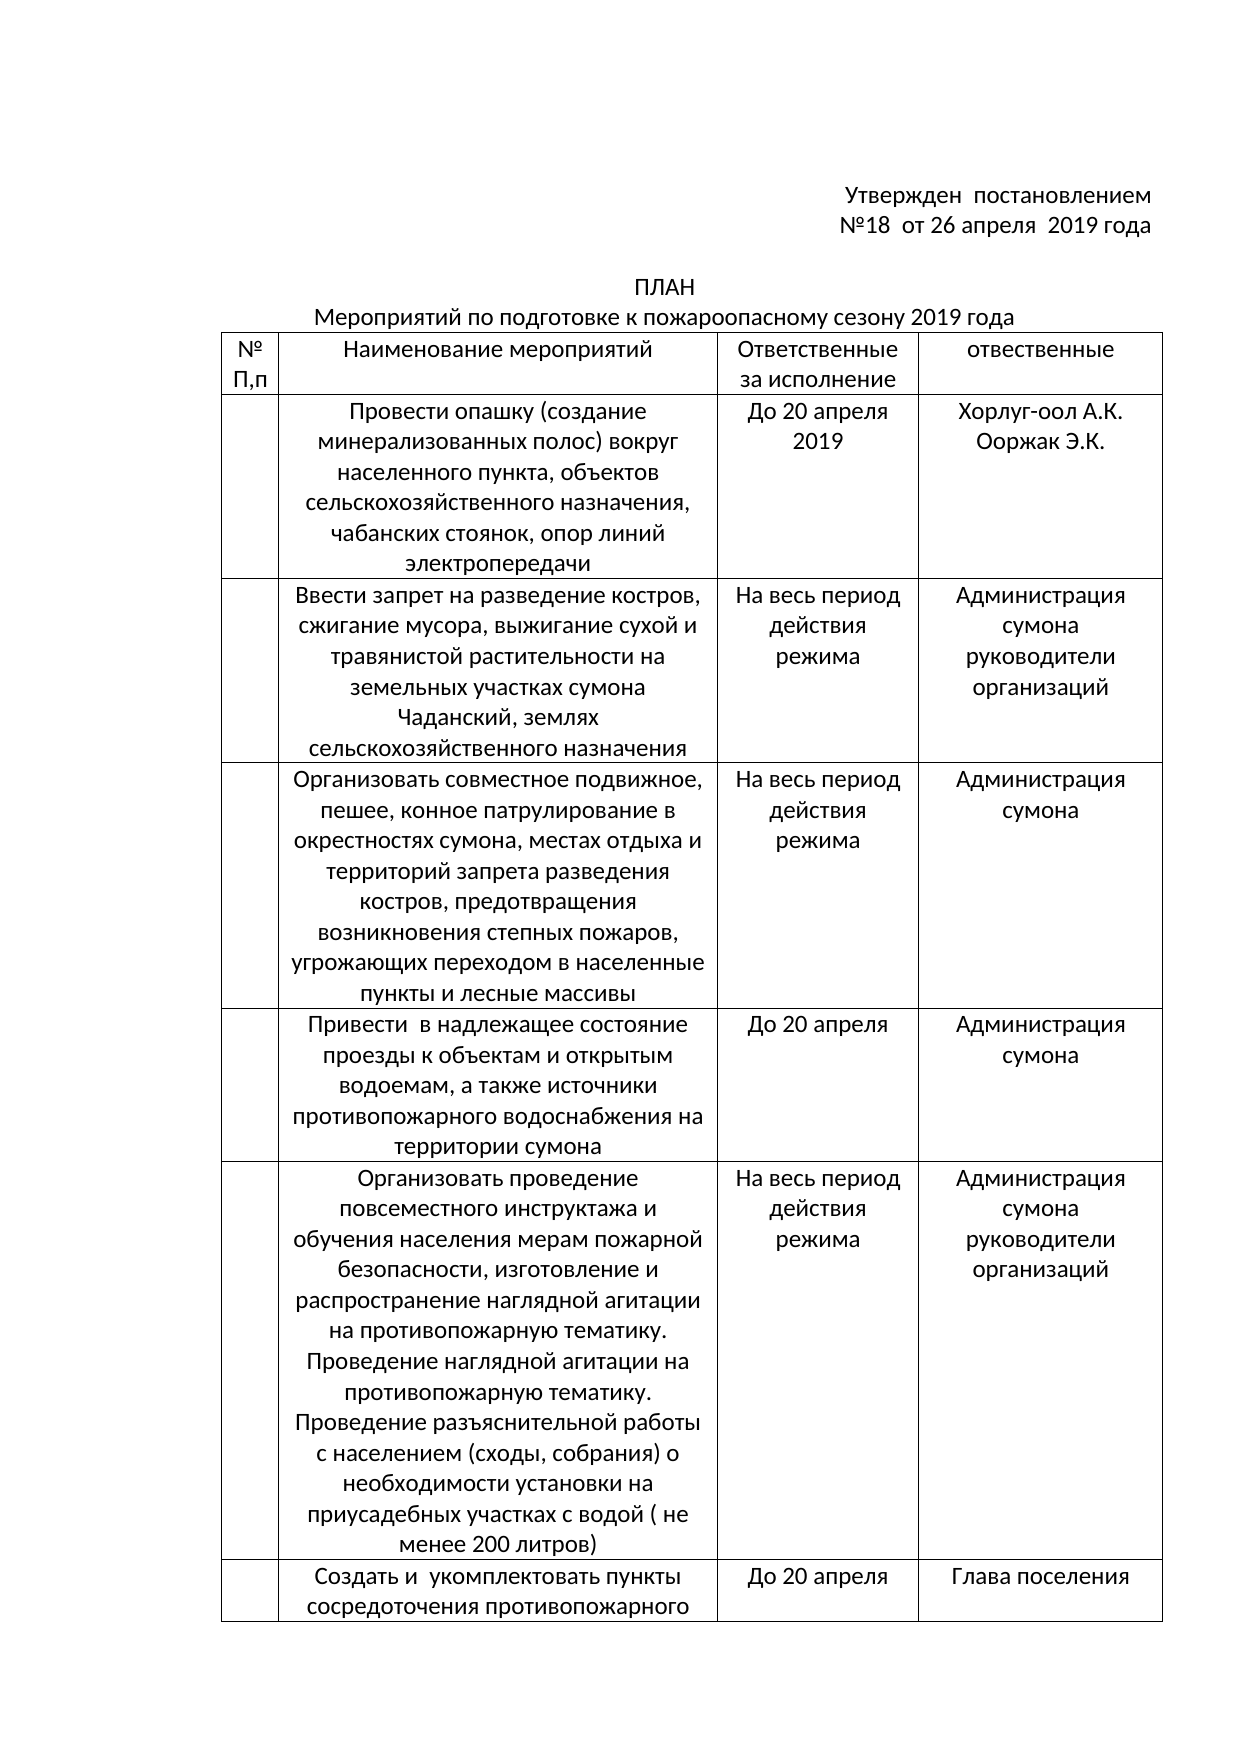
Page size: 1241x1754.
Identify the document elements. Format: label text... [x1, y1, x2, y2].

table_cell Организовать совместное подвижное, пешее, конное патрулирование в окрестностях сумона, местах отдыха и территорий запрета разведения костров, предотвращения возникновения степных пожаров, угрожающих переходом в населенные пункты и лесные массивы [279, 763, 717, 1007]
table_cell Глава поселения [919, 1560, 1162, 1621]
table_cell Привести в надлежащее состояние проезды к объектам и открытым водоемам, а также источники противопожарного водоснабжения на территории сумона [279, 1009, 717, 1161]
table_cell До 20 апреля 2019 [718, 395, 918, 578]
table_cell [222, 395, 278, 578]
table_cell Администрация сумона [919, 763, 1162, 1007]
table_cell Провести опашку (создание минерализованных полос) вокруг населенного пункта, объектов сельскохозяйственного назначения, чабанских стоянок, опор линий электропередачи [279, 395, 717, 578]
table_cell [222, 1162, 278, 1559]
table_cell [222, 763, 278, 1007]
table_cell [222, 579, 278, 762]
table_header Наименование мероприятий [279, 333, 717, 394]
table_header Ответственные за исполнение [718, 333, 918, 394]
table_cell До 20 апреля [718, 1009, 918, 1161]
table_cell Хорлуг-оол А.К. Ооржак Э.К. [919, 395, 1162, 578]
table_cell На весь период действия режима [718, 579, 918, 762]
text №18 от 26 апреля 2019 года [177, 210, 1152, 240]
table_header отвественные [919, 333, 1162, 394]
table_cell До 20 апреля [718, 1560, 918, 1621]
table_cell На весь период действия режима [718, 1162, 918, 1559]
table_cell [222, 1009, 278, 1161]
table_cell Администрация сумона [919, 1009, 1162, 1161]
text Мероприятий по подготовке к пожароопасному сезону 2019 года [177, 301, 1152, 332]
table_cell [222, 1560, 278, 1621]
table_cell На весь период действия режима [718, 763, 918, 1007]
table_header № П,п [222, 333, 278, 394]
text Утвержден постановлением [177, 179, 1152, 210]
text ПЛАН [177, 271, 1152, 301]
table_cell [279, 1560, 717, 1621]
table_cell Ввести запрет на разведение костров, сжигание мусора, выжигание сухой и травянистой растительности на земельных участках сумона Чаданский, землях сельскохозяйственного назначения [279, 579, 717, 762]
table_cell Администрация сумона руководители организаций [919, 1162, 1162, 1559]
table_cell Администрация сумона руководители организаций [919, 579, 1162, 762]
table_cell Организовать проведение повсеместного инструктажа и обучения населения мерам пожарной безопасности, изготовление и распространение наглядной агитации на противопожарную тематику. Проведение наглядной агитации на противопожарную тематику. Проведение разъяснительной работы с населением (сходы, собрания) о необходимости установки на приусадебных участках с водой ( не менее 200 литров) [279, 1162, 717, 1559]
